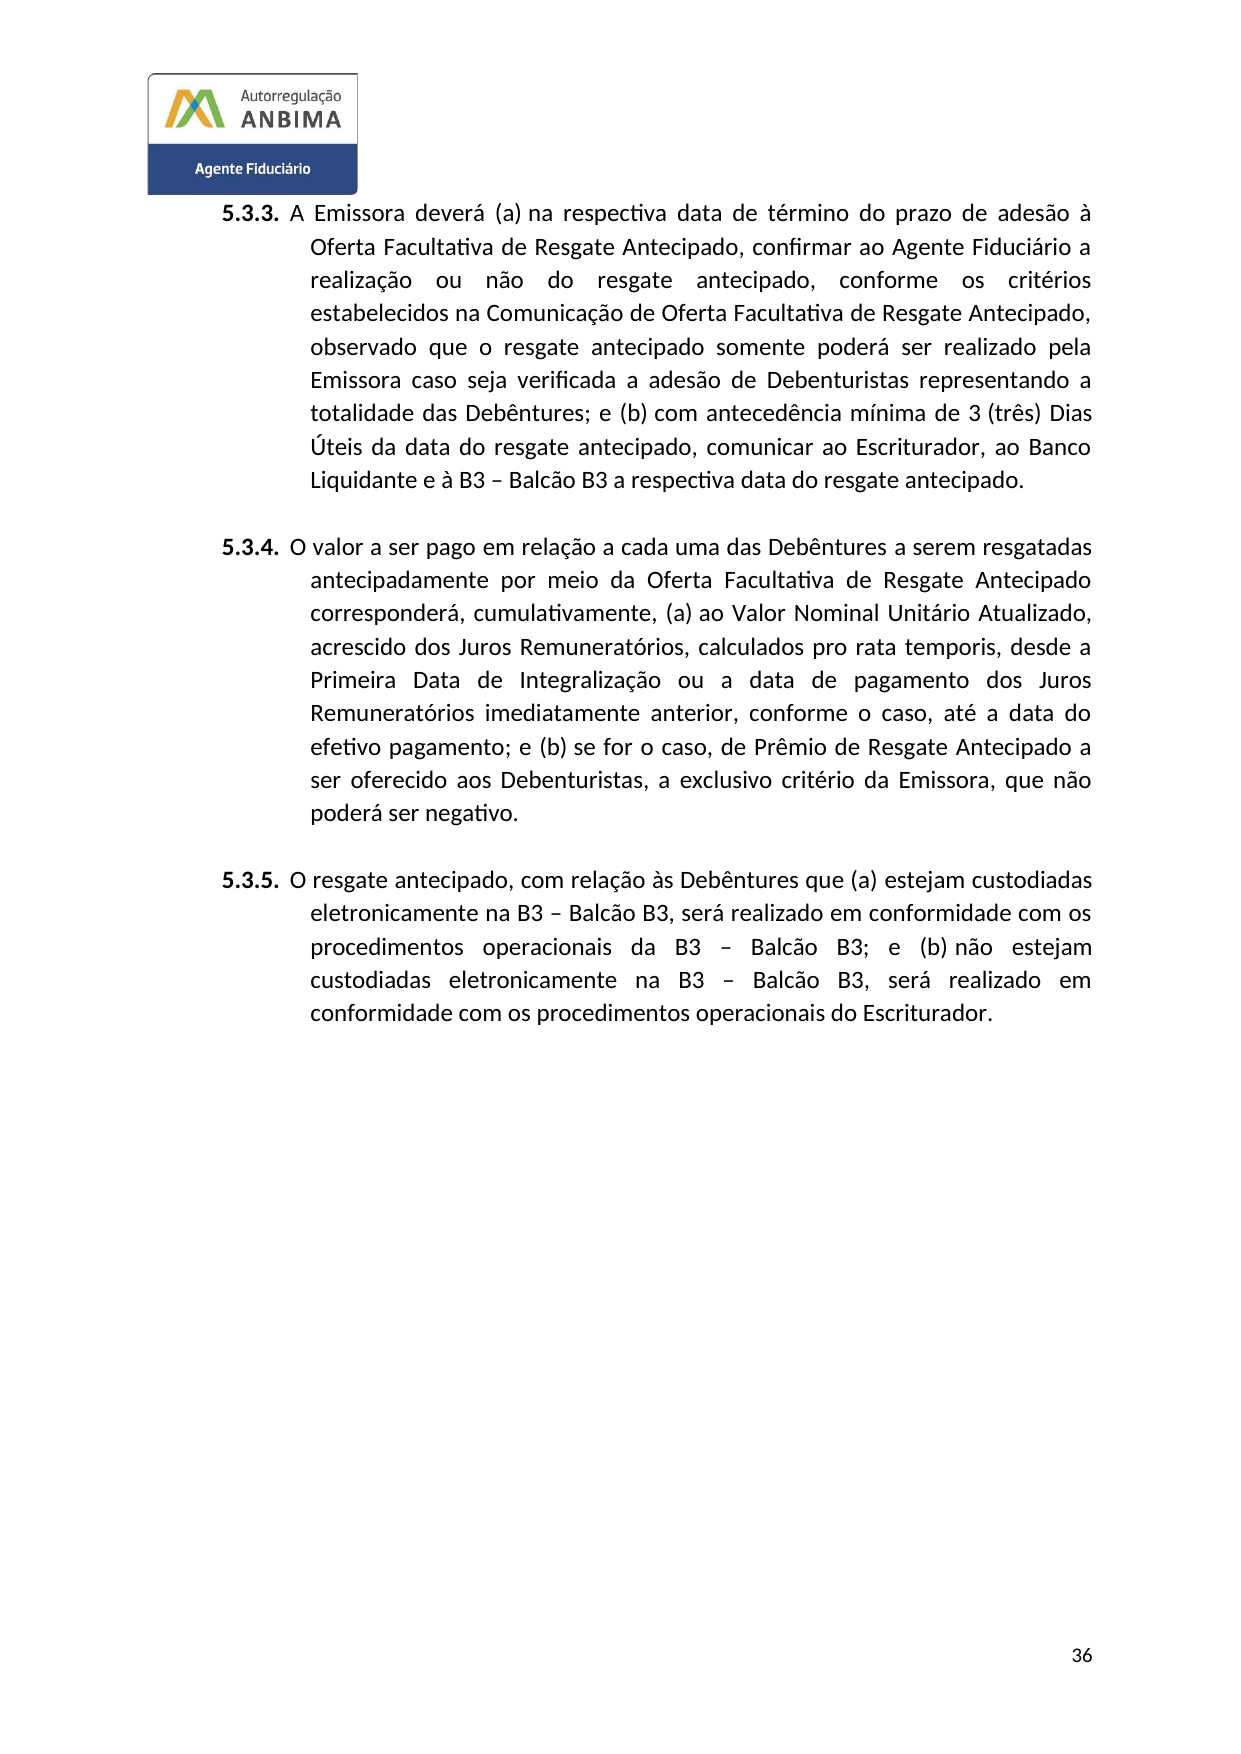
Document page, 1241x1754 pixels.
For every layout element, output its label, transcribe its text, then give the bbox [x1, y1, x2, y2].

text O resgate antecipado, com relação às Debêntures que (a) estejam custodiadas eletronicamente na B3 – Balcão B3, será realizado em conformidade com os procedimentos operacionais da B3 – Balcão B3; e (b) não estejam custodiadas eletronicamente na B3 – Balcão B3, será realizado em conformidade com os procedimentos operacionais do Escriturador. [222, 862, 1092, 1028]
text O valor a ser pago em relação a cada uma das Debêntures a serem resgatadas antecipadamente por meio da Oferta Facultativa de Resgate Antecipado corresponderá, cumulativamente, (a) ao Valor Nominal Unitário Atualizado, acrescido dos Juros Remuneratórios, calculados pro rata temporis, desde a Primeira Data de Integralização ou a data de pagamento dos Juros Remuneratórios imediatamente anterior, conforme o caso, até a data do efetivo pagamento; e (b) se for o caso, de Prêmio de Resgate Antecipado a ser oferecido aos Debenturistas, a exclusivo critério da Emissora, que não poderá ser negativo. [222, 528, 1092, 828]
text A Emissora deverá (a) na respectiva data de término do prazo de adesão à Oferta Facultativa de Resgate Antecipado, confirmar ao Agente Fiduciário a realização ou não do resgate antecipado, conforme os critérios estabelecidos na Comunicação de Oferta Facultativa de Resgate Antecipado, observado que o resgate antecipado somente poderá ser realizado pela Emissora caso seja verificada a adesão de Debenturistas representando a totalidade das Debêntures; e (b) com antecedência mínima de 3 (três) Dias Úteis da data do resgate antecipado, comunicar ao Escriturador, ao Banco Liquidante e à B3 – Balcão B3 a respectiva data do resgate antecipado. [222, 195, 1092, 495]
picture [147, 73, 358, 195]
